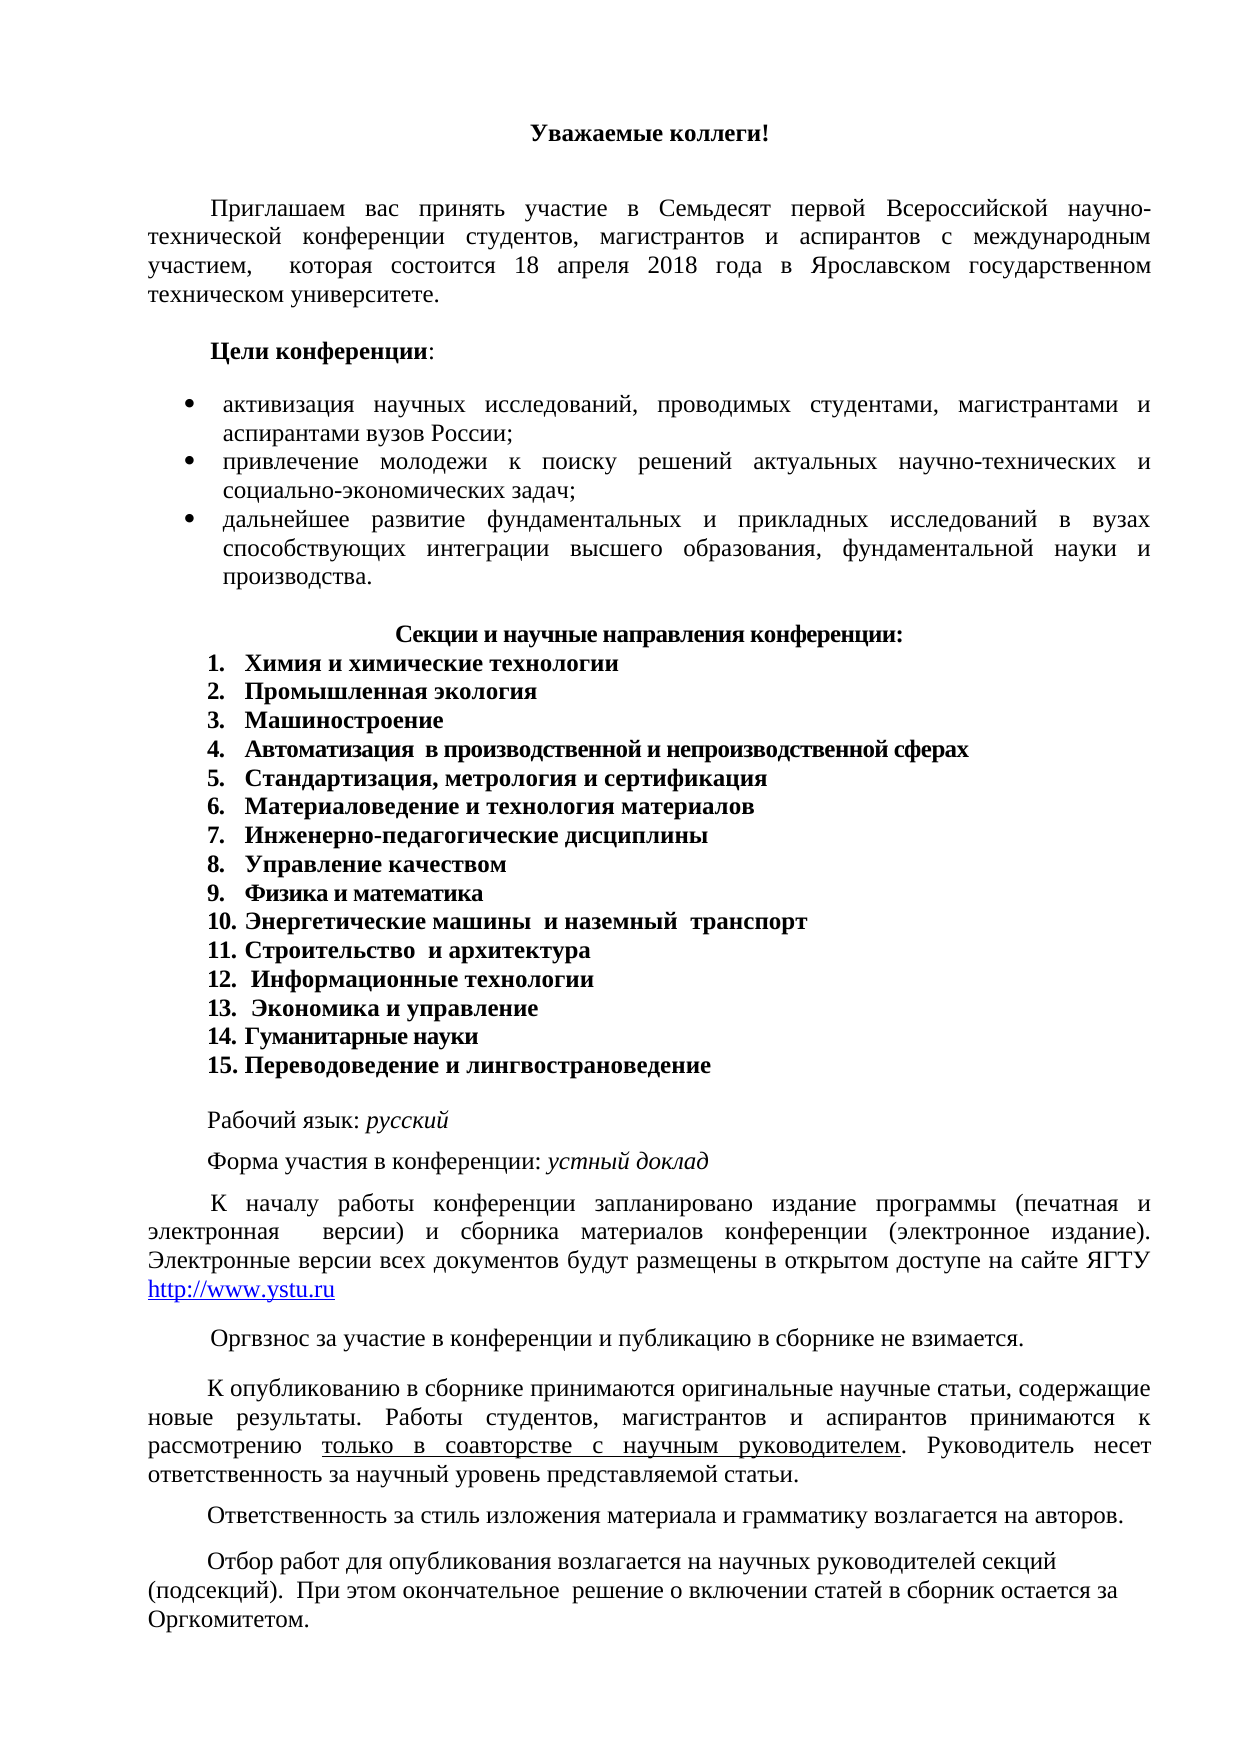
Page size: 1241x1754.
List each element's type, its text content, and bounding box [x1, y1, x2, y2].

text К опубликованию в сборнике принимаются оригинальные научные статьи, содержащие новые результаты. Работы студентов, магистрантов и аспирантов принимаются к рассмотрению только в соавторстве с научным руководителем. Руководитель несет ответственность за научный уровень представляемой статьи. [148, 1373, 1152, 1488]
list Физика и математика [207, 878, 1152, 906]
text Приглашаем вас принять участие в Семьдесят первой Всероссийской научно-технической конференции студентов, магистрантов и аспирантов с международным участием, которая состоится 18 апреля 2018 года в Ярославском государственном техническом университете. [148, 193, 1152, 308]
list Информационные технологии [207, 964, 1152, 993]
list Материаловедение и технология материалов [207, 791, 1152, 820]
text Цели конференции: [148, 336, 1152, 365]
list Строительство и архитектура [207, 935, 1152, 964]
text Оргвзнос за участие в конференции и публикацию в сборнике не взимается. [148, 1323, 1152, 1352]
text Отбор работ для опубликования возлагается на научных руководителей секций (подсекций). При этом окончательное решение о включении статей в сборник остается за Оргкомитетом. [148, 1546, 1152, 1632]
list Инженерно-педагогические дисциплины [207, 820, 1152, 849]
list Гуманитарные науки [207, 1021, 1152, 1050]
text Форма участия в конференции: устный доклад [148, 1146, 1152, 1175]
list Экономика и управление [207, 993, 1152, 1021]
subtitle Уважаемые коллеги! [148, 118, 1152, 147]
list активизация научных исследований, проводимых студентами, магистрантами и аспирантами вузов России; [185, 389, 1152, 446]
list Ответственность за стиль изложения материала и грамматику возлагается на авторов. [148, 1501, 1152, 1529]
list привлечение молодежи к поиску решений актуальных научно-технических и социально-экономических задач; [185, 446, 1152, 504]
list Автоматизация в производственной и непроизводственной сферах [207, 734, 1152, 763]
list дальнейшее развитие фундаментальных и прикладных исследований в вузах способствующих интеграции высшего образования, фундаментальной науки и производства. [185, 504, 1152, 590]
list Стандартизация, метрология и сертификация [207, 763, 1152, 791]
list Промышленная экология [207, 676, 1152, 705]
list Машиностроение [207, 705, 1152, 734]
text Секции и научные направления конференции: [148, 619, 1152, 648]
list Энергетические машины и наземный транспорт [207, 906, 1152, 935]
text Рабочий язык: русский [148, 1105, 1152, 1134]
list Химия и химические технологии [207, 648, 1152, 676]
text К началу работы конференции запланировано издание программы (печатная и электронная версии) и сборника материалов конференции (электронное издание). Электронные версии всех документов будут размещены в открытом доступе на сайте ЯГТУ http://www.ystu.ru [148, 1188, 1152, 1303]
list Управление качеством [207, 849, 1152, 878]
list Переводоведение и лингвострановедение [207, 1050, 1152, 1079]
